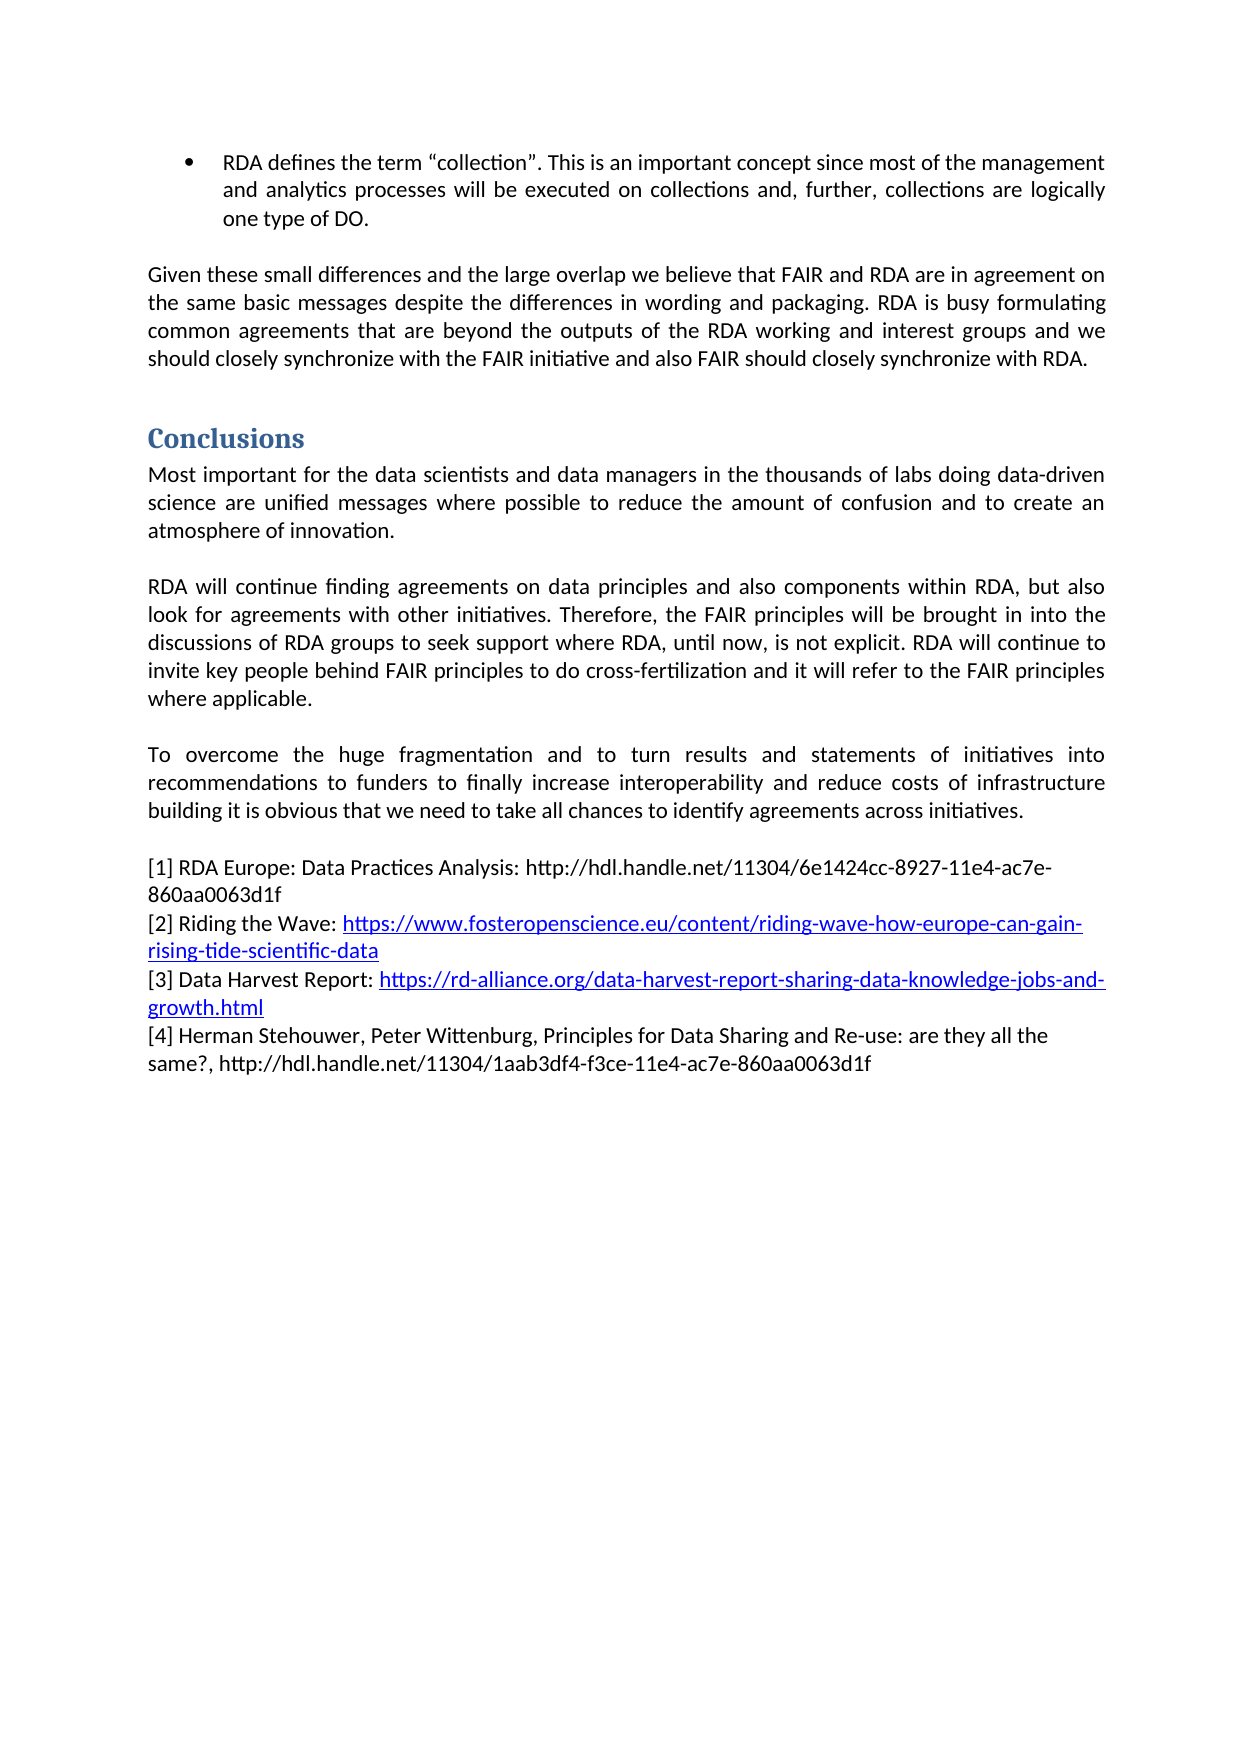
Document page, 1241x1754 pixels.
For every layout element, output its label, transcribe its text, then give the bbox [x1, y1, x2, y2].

text [2] Riding the Wave: https://www.fosteropenscience.eu/content/riding-wave-how-europe-can-gain-rising-tide-scientific-data [148, 909, 1107, 965]
text [1] RDA Europe: Data Practices Analysis: http://hdl.handle.net/11304/6e1424cc-8927-11e4-ac7e-860aa0063d1f [148, 853, 1107, 909]
text Given these small differences and the large overlap we believe that FAIR and RDA are in agreement on the same basic messages despite the differences in wording and packaging. RDA is busy formulating common agreements that are beyond the outputs of the RDA working and interest groups and we should closely synchronize with the FAIR initiative and also FAIR should closely synchronize with RDA. [148, 260, 1107, 372]
subtitle Conclusions [148, 422, 1107, 455]
text To overcome the huge fragmentation and to turn results and statements of initiatives into recommendations to funders to finally increase interoperability and reduce costs of infrastructure building it is obvious that we need to take all chances to identify agreements across initiatives. [148, 741, 1107, 824]
text RDA will continue finding agreements on data principles and also components within RDA, but also look for agreements with other initiatives. Therefore, the FAIR principles will be brought in into the discussions of RDA groups to seek support where RDA, until now, is not explicit. RDA will continue to invite key people behind FAIR principles to do cross-fertilization and it will refer to the FAIR principles where applicable. [148, 572, 1107, 712]
list RDA defines the term “collection”. This is an important concept since most of the management and analytics processes will be executed on collections and, further, collections are logically one type of DO. [185, 148, 1107, 232]
text Most important for the data scientists and data managers in the thousands of labs doing data-driven science are unified messages where possible to reduce the amount of confusion and to create an atmosphere of innovation. [148, 460, 1107, 544]
text [3] Data Harvest Report: https://rd-alliance.org/data-harvest-report-sharing-data-knowledge-jobs-and-growth.html [148, 965, 1107, 1021]
text [4] Herman Stehouwer, Peter Wittenburg, Principles for Data Sharing and Re-use: are they all the same?, http://hdl.handle.net/11304/1aab3df4-f3ce-11e4-ac7e-860aa0063d1f [148, 1021, 1107, 1077]
